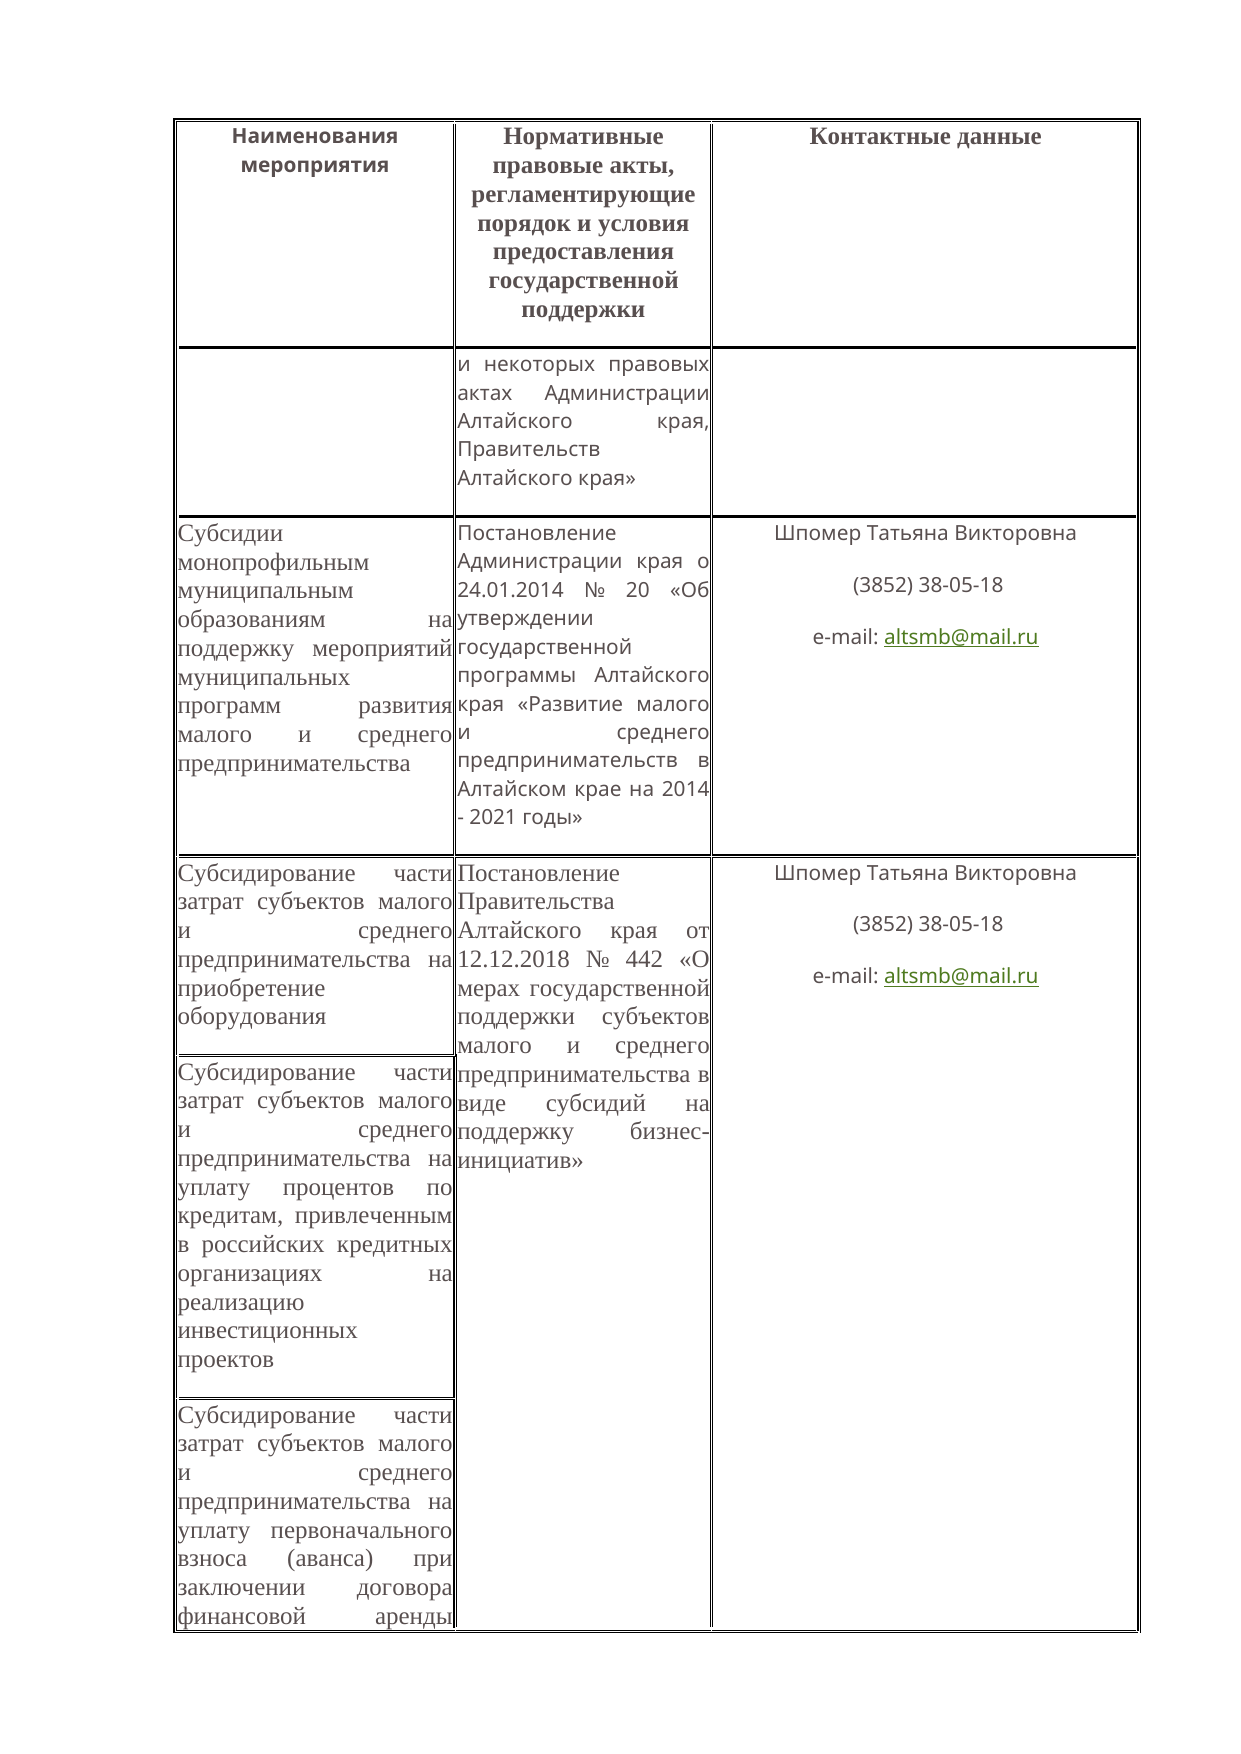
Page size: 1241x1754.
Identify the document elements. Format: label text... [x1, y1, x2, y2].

table_cell Шпомер Татьяна Викторовна (3852) 38-05-18 e-mail: altsmb@mail.ru [712, 854, 1138, 1630]
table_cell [177, 1396, 455, 1630]
table_cell Шпомер Татьяна Викторовна (3852) 38-05-18 e-mail: altsmb@mail.ru [713, 515, 1137, 854]
table_cell Субсидирование части затрат субъектов малого и среднего предпринимательства на уплату процентов по кредитам, привлеченным в российских кредитных организациях на реализацию инвестиционных проектов [177, 1054, 455, 1396]
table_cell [177, 346, 453, 515]
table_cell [713, 346, 1137, 515]
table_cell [456, 349, 710, 515]
table_header Наименования мероприятия [177, 122, 455, 346]
table_header Нормативные правовые акты, регламентирующие порядок и условия предоставления государственной поддержки [455, 122, 712, 346]
table_cell Постановление Правительства Алтайского края от 12.12.2018 № 442 «О мерах государственной поддержки субъектов малого и среднего предпринимательства в виде субсидий на поддержку бизнес-инициатив» [455, 858, 712, 1630]
table_header Контактные данные [712, 122, 1137, 346]
table_cell Cубсидии монопрофильным муниципальным образованиям на поддержку мероприятий муниципальных программ развития малого и среднего предпринимательства [177, 515, 453, 854]
table_cell Субсидирование части затрат субъектов малого и среднего предпринимательства на приобретение оборудования [177, 854, 453, 1053]
table_cell Постановление Администрации края о 24.01.2014 № 20 «Об утверждении государственной программы Алтайского края «Развитие малого и среднего предпринимательств в Алтайском крае на 2014 - 2021 годы» [456, 518, 710, 854]
